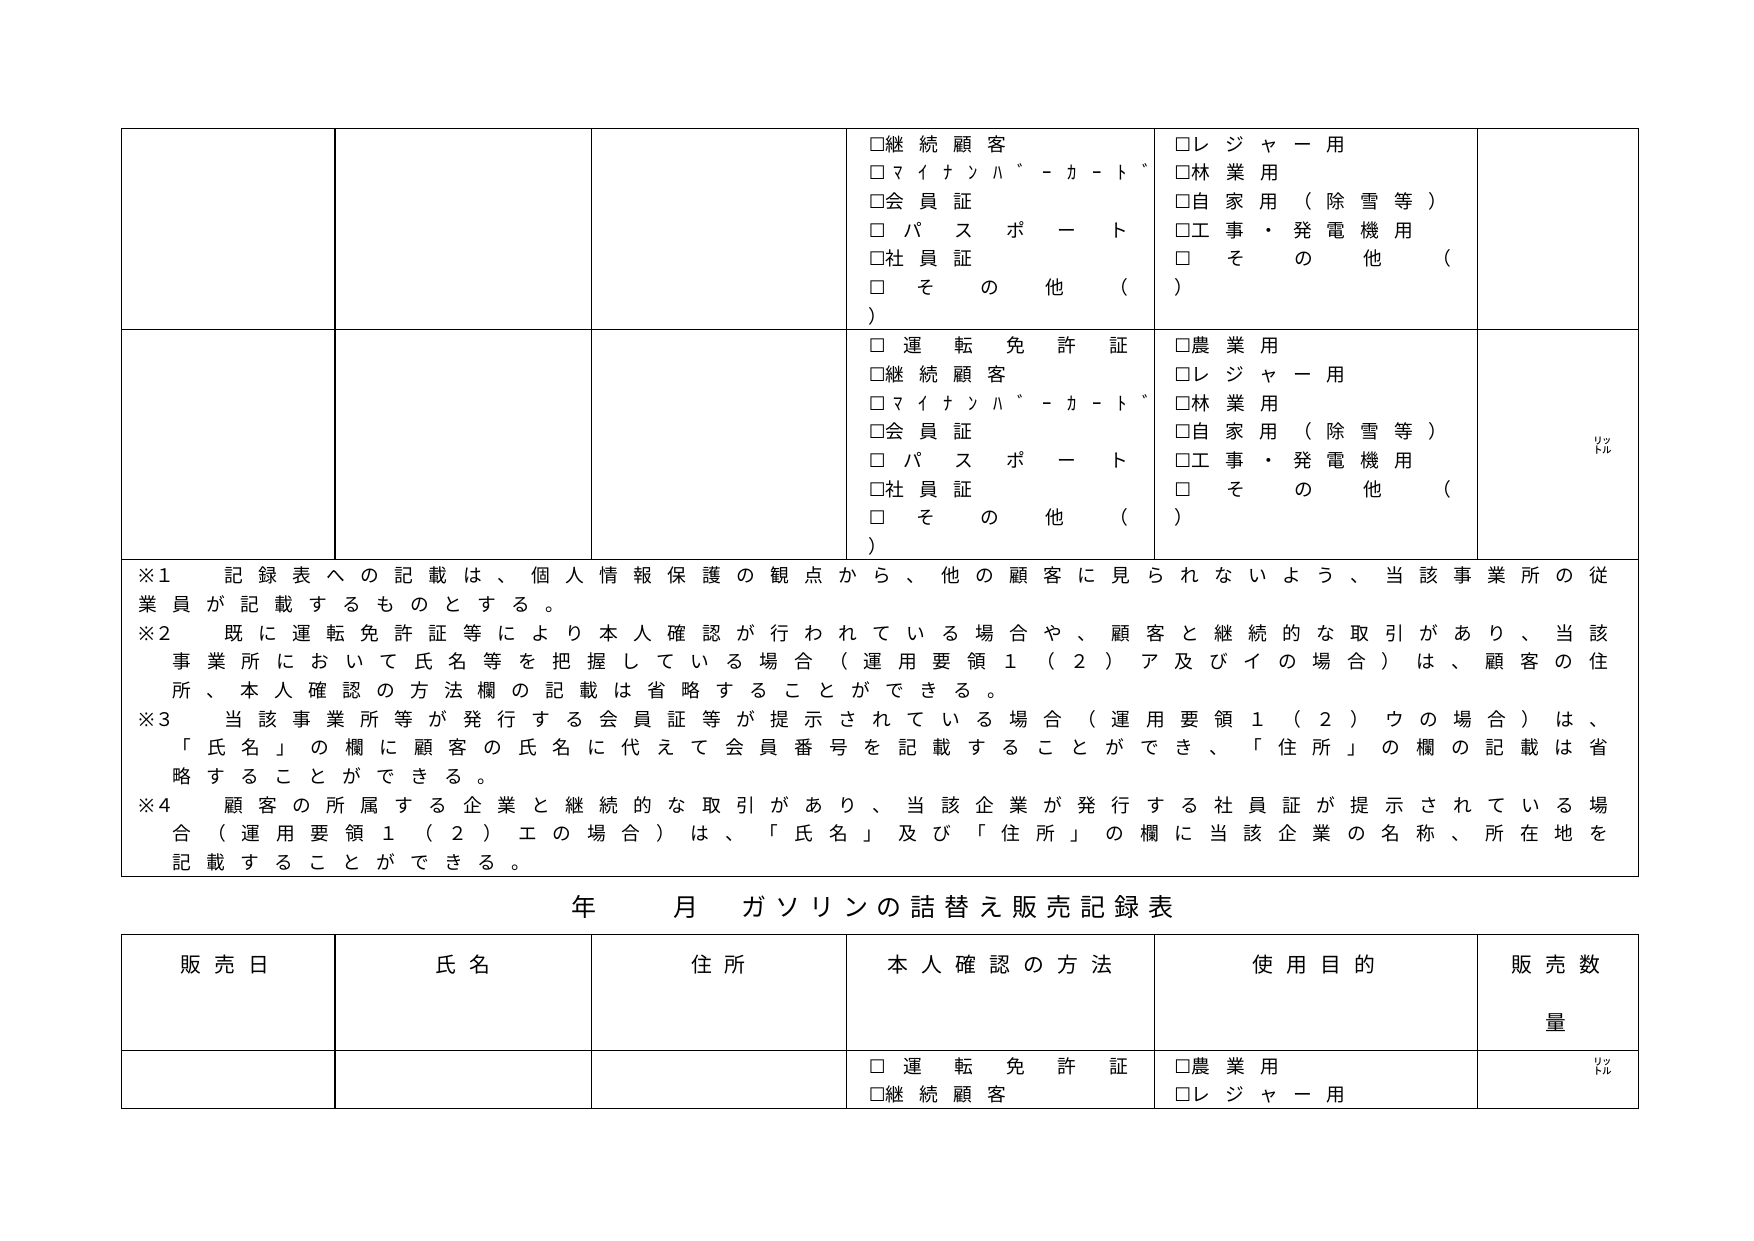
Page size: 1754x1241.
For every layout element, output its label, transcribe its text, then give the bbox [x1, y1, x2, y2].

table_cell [847, 330, 1154, 559]
table_cell ※１ 記録表への記載は、個人情報保護の観点から、他の顧客に見られないよう、当該事業所の従業員が記載するものとする。 ※２ 既に運転免許証等により本人確認が行われている場合や、顧客と継続的な取引があり、当該事業所において氏名等を把握している場合（運用要領１（２）ア及びイの場合）は、顧客の住所、本人確認の方法欄の記載は省略することができる。 ※３ 当該事業所等が発行する会員証等が提示されている場合（運用要領１（２）ウの場合）は、「氏名」の欄に顧客の氏名に代えて会員番号を記載することができ、「住所」の欄の記載は省略することができる。 ※４ 顧客の所属する企業と継続的な取引があり、当該企業が発行する社員証が提示されている場合（運用要領１（２）エの場合）は、「氏名」及び「住所」の欄に当該企業の名称、所在地を記載することができる。 [122, 560, 1638, 876]
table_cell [847, 129, 1154, 329]
table_cell [592, 129, 846, 329]
table_cell ㍑ [1478, 1051, 1638, 1108]
table_cell ㍑ [1478, 129, 1638, 329]
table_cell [1155, 1051, 1477, 1108]
table_header 販売数量 [1478, 935, 1638, 1049]
table_cell [122, 1051, 334, 1108]
table_cell [592, 330, 846, 559]
table_header 使用目的 [1155, 935, 1477, 1049]
table_cell [336, 1051, 591, 1108]
table_cell ㍑ [1478, 330, 1638, 559]
table_cell [336, 330, 591, 559]
table_header 本人確認の方法 [847, 935, 1154, 1049]
table_cell [122, 129, 334, 329]
table_header 販売日 [122, 935, 334, 1049]
table_cell [592, 1051, 846, 1108]
table_cell [122, 330, 334, 559]
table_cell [1155, 129, 1477, 329]
table_header 住所 [592, 935, 846, 1049]
table_cell 農業用 レジャー用 林業用 自家用（除雪等） 工事・発電機用 その他（ ） [1155, 330, 1477, 559]
table_header 氏名 [336, 935, 591, 1049]
table_cell [336, 129, 591, 329]
text 年 月 ガソリンの詰替え販売記録表 [121, 877, 1632, 934]
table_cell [847, 1051, 1154, 1108]
